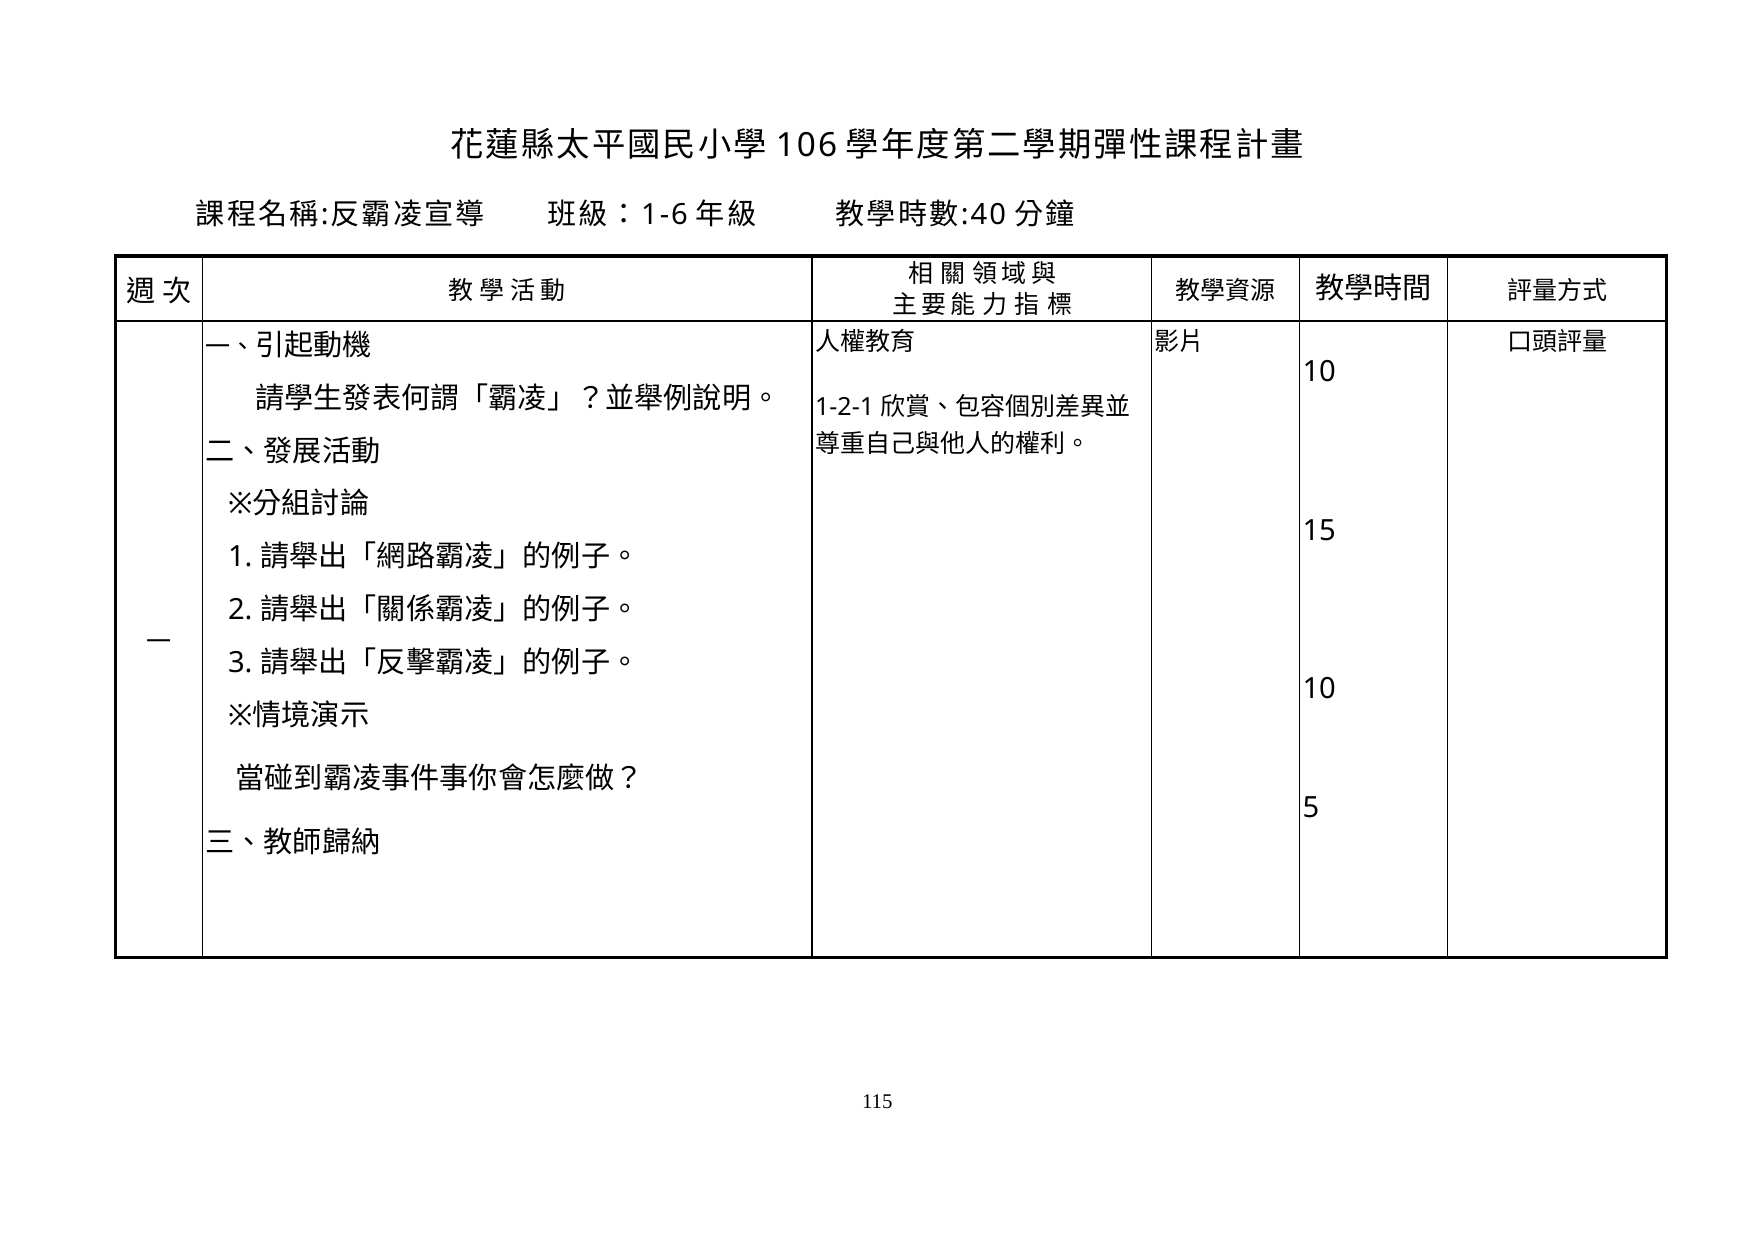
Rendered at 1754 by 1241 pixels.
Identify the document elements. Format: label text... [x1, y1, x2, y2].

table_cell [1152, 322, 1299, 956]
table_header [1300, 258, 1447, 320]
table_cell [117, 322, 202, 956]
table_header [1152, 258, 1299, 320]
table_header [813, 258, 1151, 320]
text 課程名稱:反霸凌宣導 班級：1-6年級 教學時數:40分鐘 [118, 191, 1636, 233]
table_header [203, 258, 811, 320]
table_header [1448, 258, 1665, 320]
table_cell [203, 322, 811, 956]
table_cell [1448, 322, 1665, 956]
text 花蓮縣太平國民小學106學年度第二學期彈性課程計畫 [118, 118, 1636, 167]
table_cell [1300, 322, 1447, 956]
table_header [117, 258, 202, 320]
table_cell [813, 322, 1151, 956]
